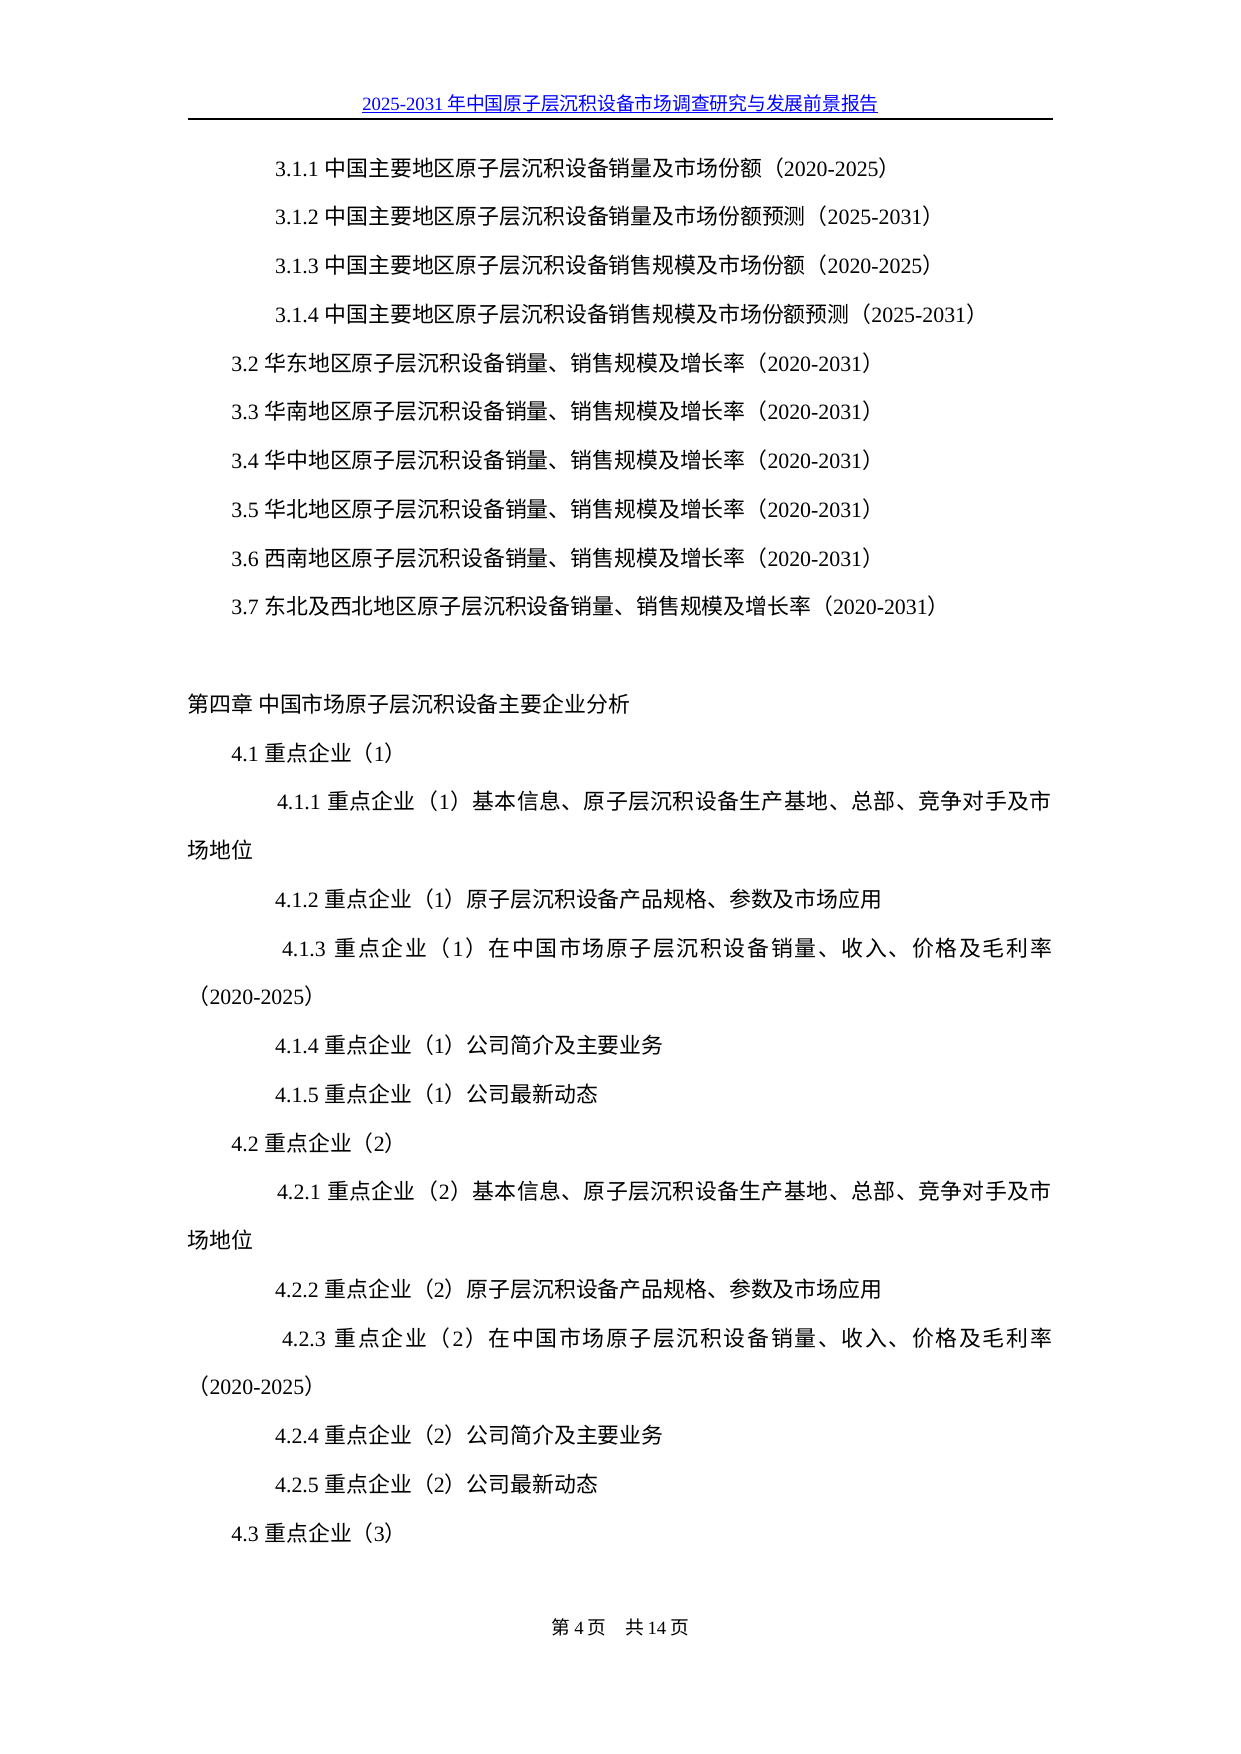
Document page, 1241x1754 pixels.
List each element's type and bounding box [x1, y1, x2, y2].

text [187, 150, 1053, 1548]
